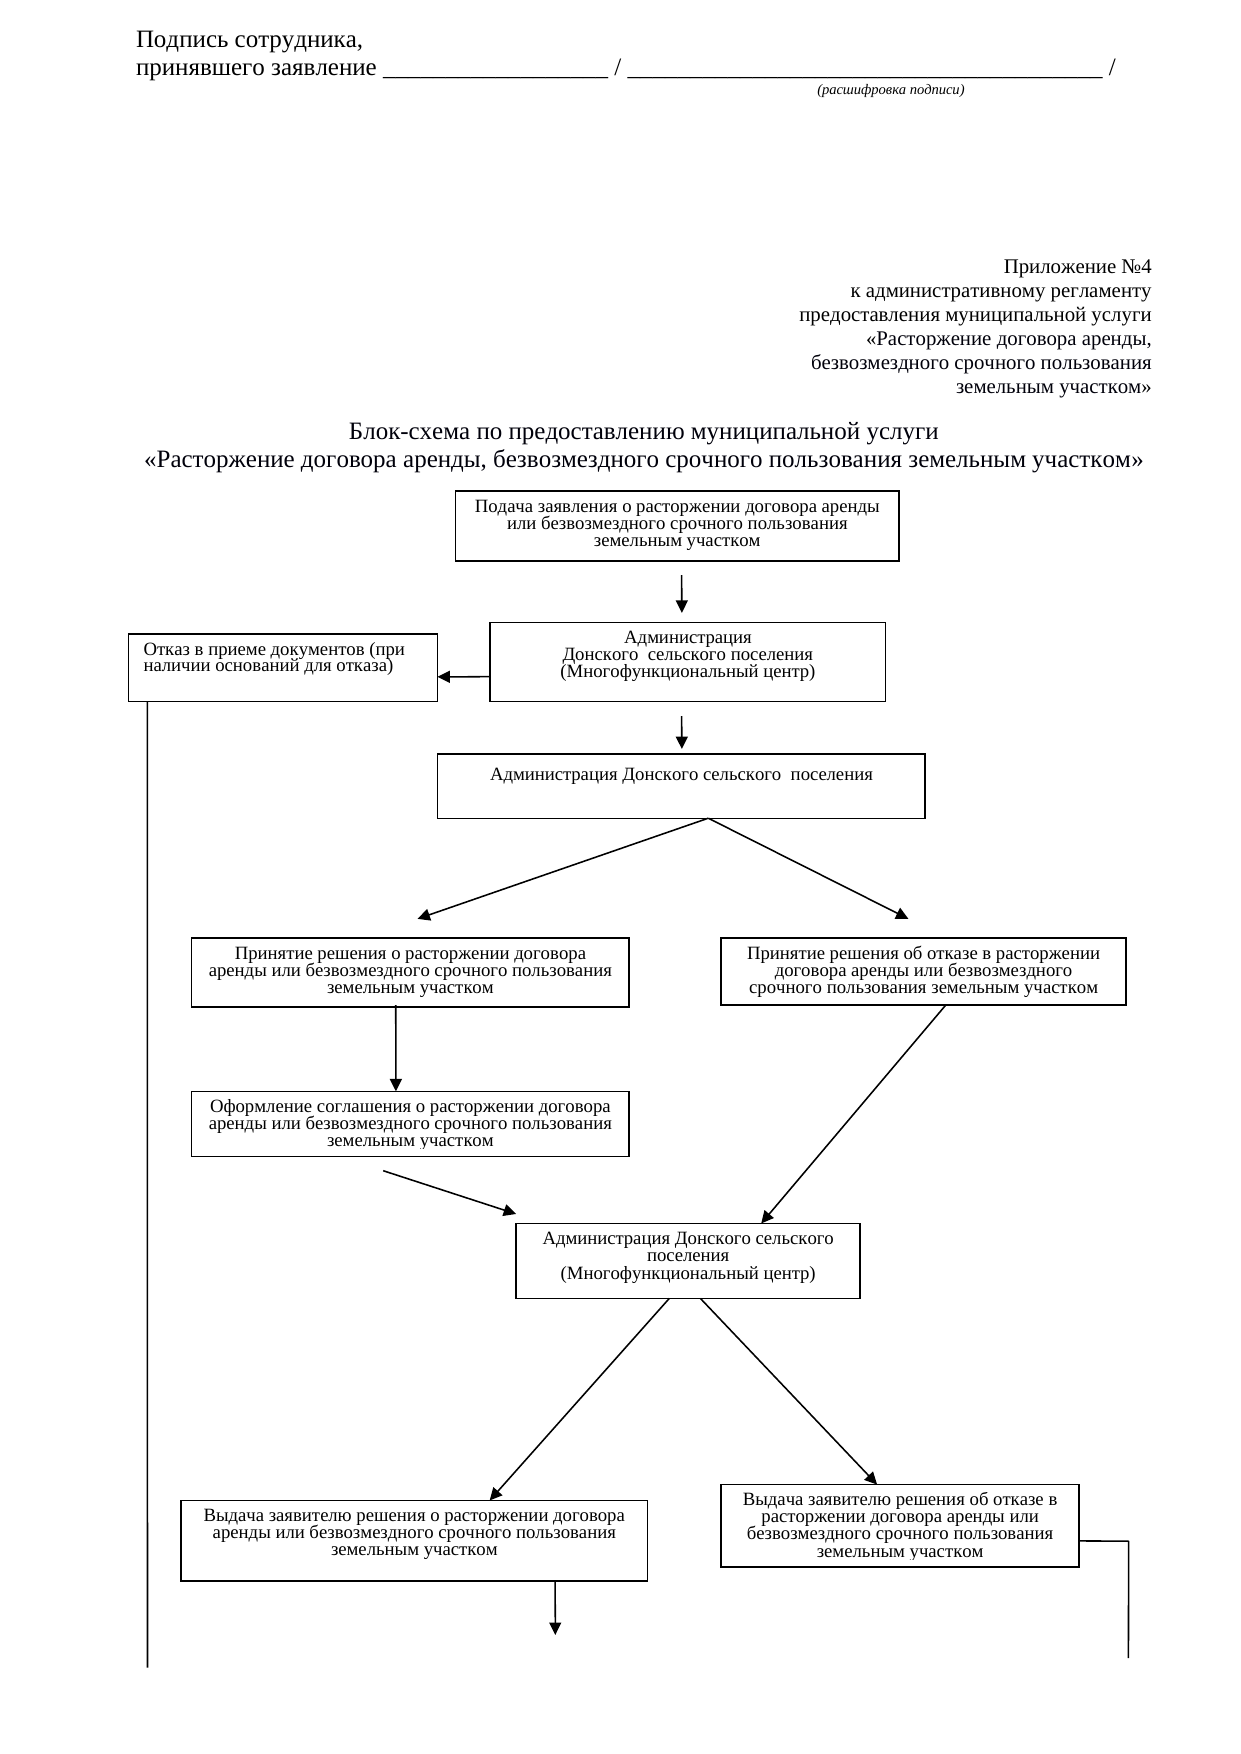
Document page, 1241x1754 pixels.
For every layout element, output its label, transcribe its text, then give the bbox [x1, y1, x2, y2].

text Подпись сотрудника, [136, 24, 1152, 52]
text Приложение №4 [136, 254, 1152, 278]
text (расшифровка подписи) [136, 81, 1152, 110]
text принявшего заявление __________________ / ______________________________________ / [136, 52, 1152, 81]
text «Расторжение договора аренды, безвозмездного срочного пользования земельным участком» [136, 444, 1152, 473]
text Блок-схема по предоставлению муниципальной услуги [136, 421, 1152, 444]
text к административному регламенту предоставления муниципальной услуги «Расторжение договора аренды, безвозмездного срочного пользования земельным участком» [736, 278, 1152, 398]
